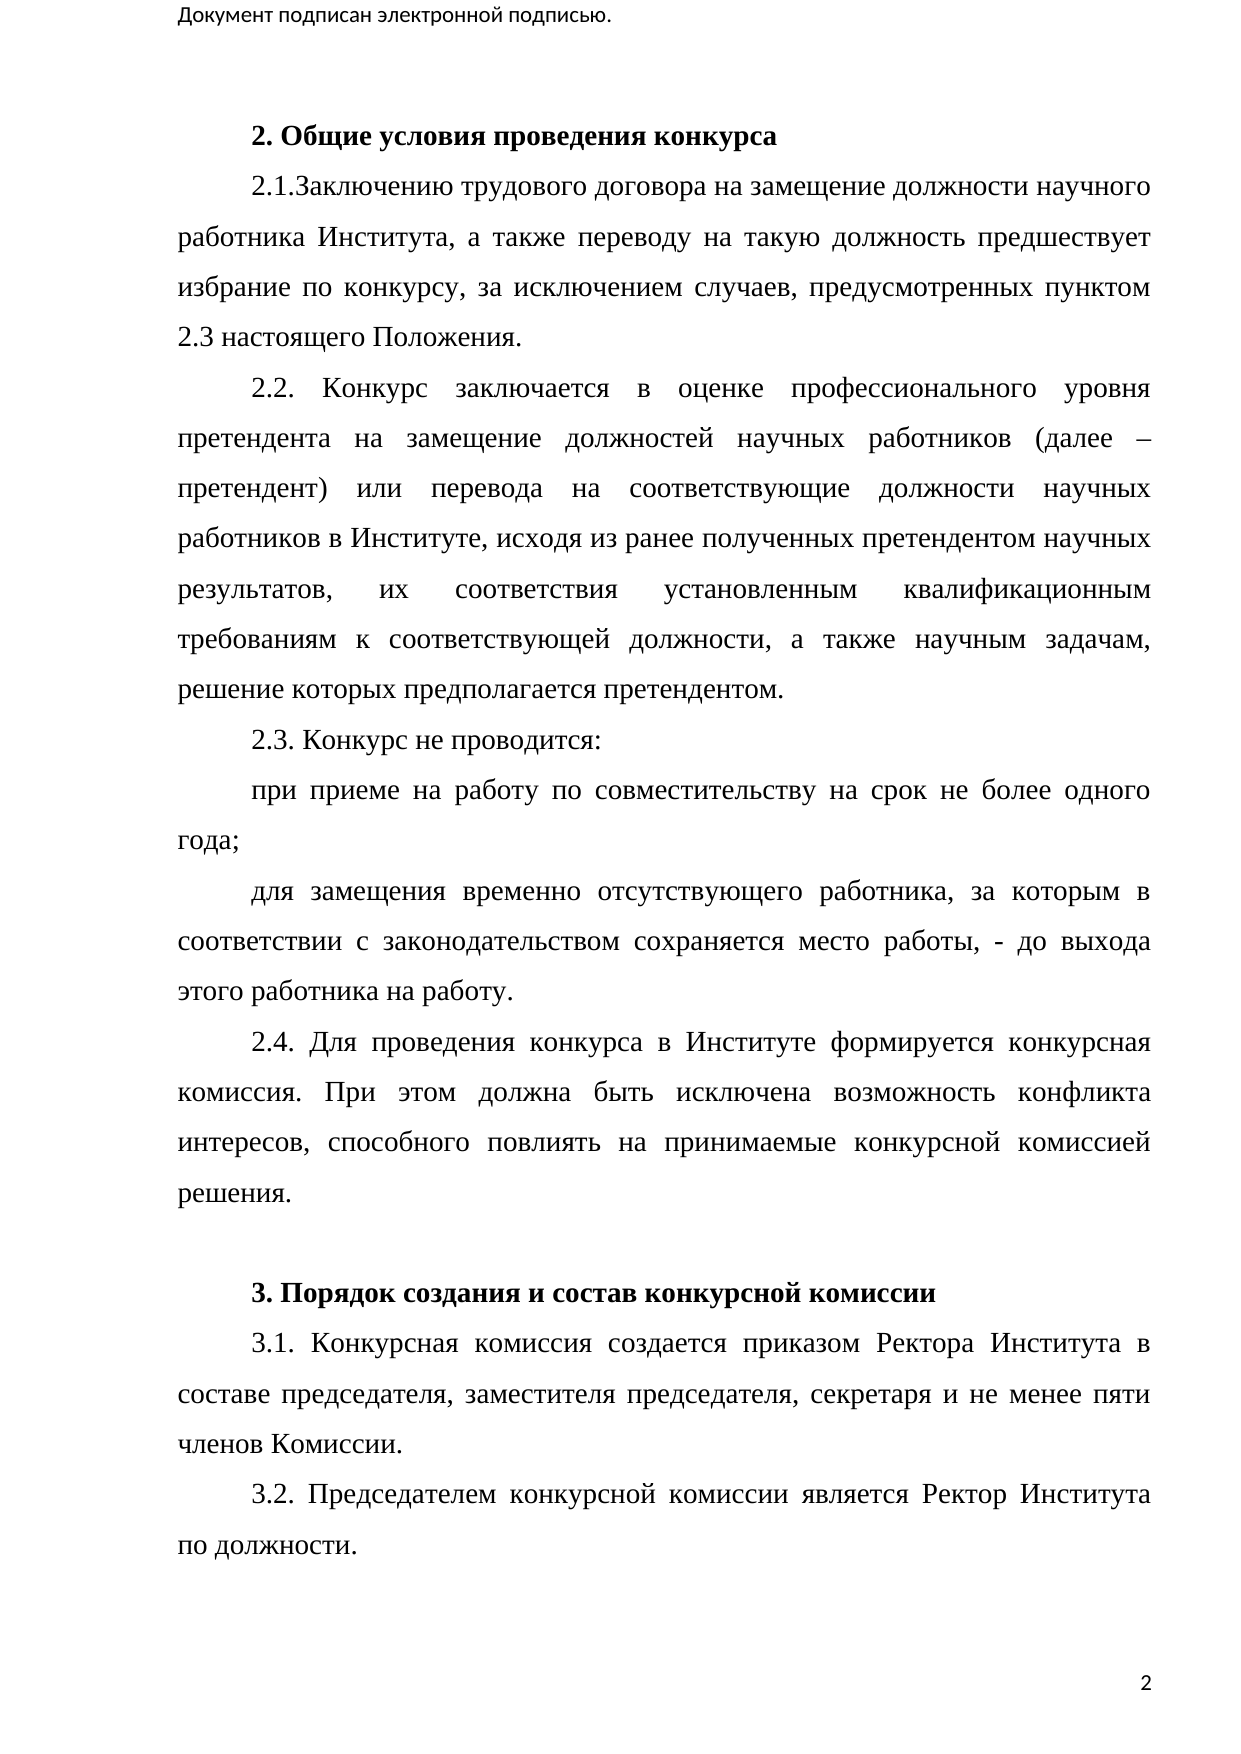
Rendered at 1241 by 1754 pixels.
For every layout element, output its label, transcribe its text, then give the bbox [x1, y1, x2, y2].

text 2.2. Конкурс заключается в оценке профессионального уровня претендента на замещение должностей научных работников (далее – претендент) или перевода на соответствующие должности научных работников в Институте, исходя из ранее полученных претендентом научных результатов, их соответствия установленным квалификационным требованиям к соответствующей должности, а также научным задачам, решение которых предполагается претендентом. [177, 370, 1152, 705]
text 3.2. Председателем конкурсной комиссии является Ректор Института по должности. [177, 1477, 1152, 1560]
text для замещения временно отсутствующего работника, за которым в соответствии с законодательством сохраняется место работы, - до выхода этого работника на работу. [177, 873, 1152, 1007]
text 3.1. Конкурсная комиссия создается приказом Ректора Института в составе председателя, заместителя председателя, секретаря и не менее пяти членов Комиссии. [177, 1326, 1152, 1460]
text 2.1.Заключению трудового договора на замещение должности научного работника Института, а также переводу на такую должность предшествует избрание по конкурсу, за исключением случаев, предусмотренных пунктом 2.3 настоящего Положения. [177, 168, 1152, 353]
text 2.4. Для проведения конкурса в Институте формируется конкурсная комиссия. При этом должна быть исключена возможность конфликта интересов, способного повлиять на принимаемые конкурсной комиссией решения. [177, 1024, 1152, 1208]
text 3. Порядок создания и состав конкурсной комиссии [177, 1275, 1152, 1309]
text при приеме на работу по совместительству на срок не более одного года; [177, 772, 1152, 856]
text 2. Общие условия проведения конкурса [177, 118, 1152, 152]
text 2.3. Конкурс не проводится: [177, 722, 1152, 755]
